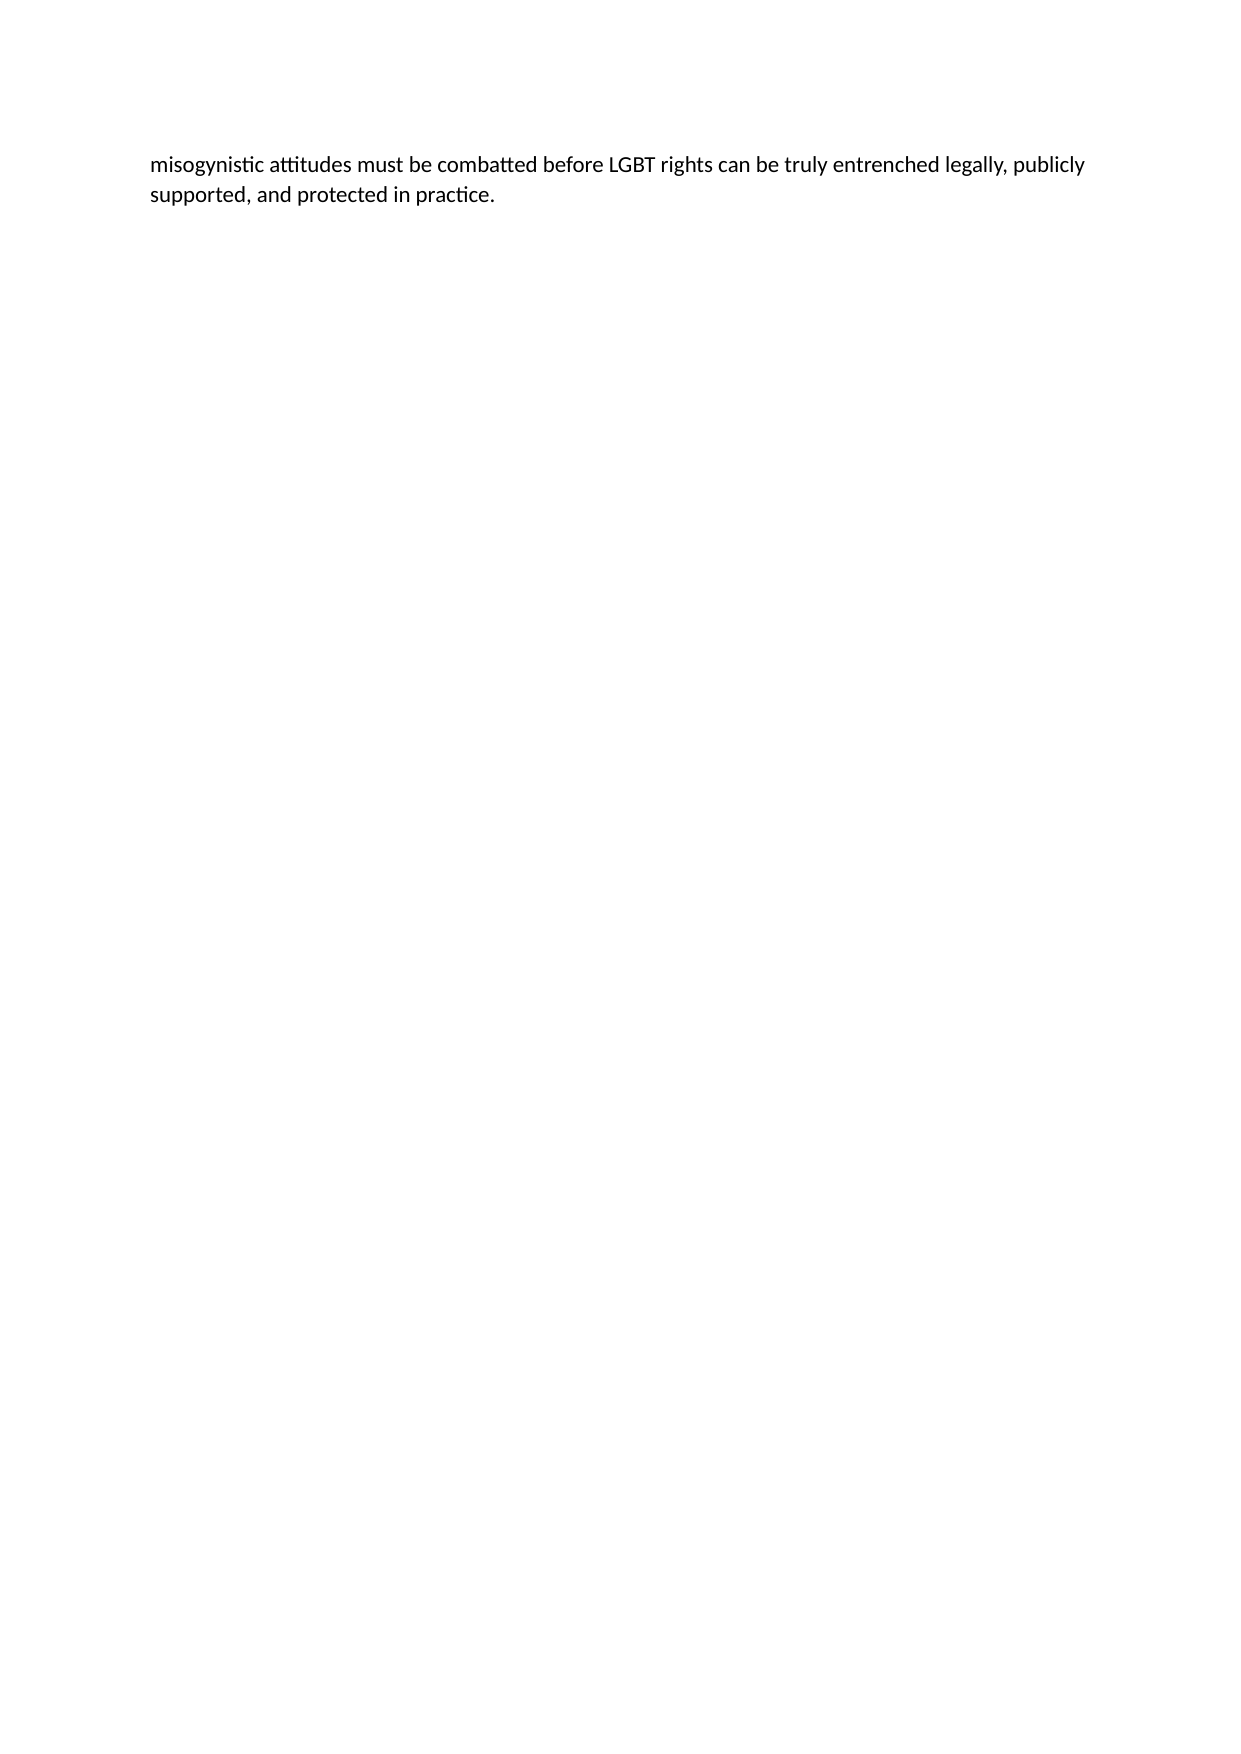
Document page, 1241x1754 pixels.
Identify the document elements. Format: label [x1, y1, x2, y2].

text [150, 150, 1090, 208]
